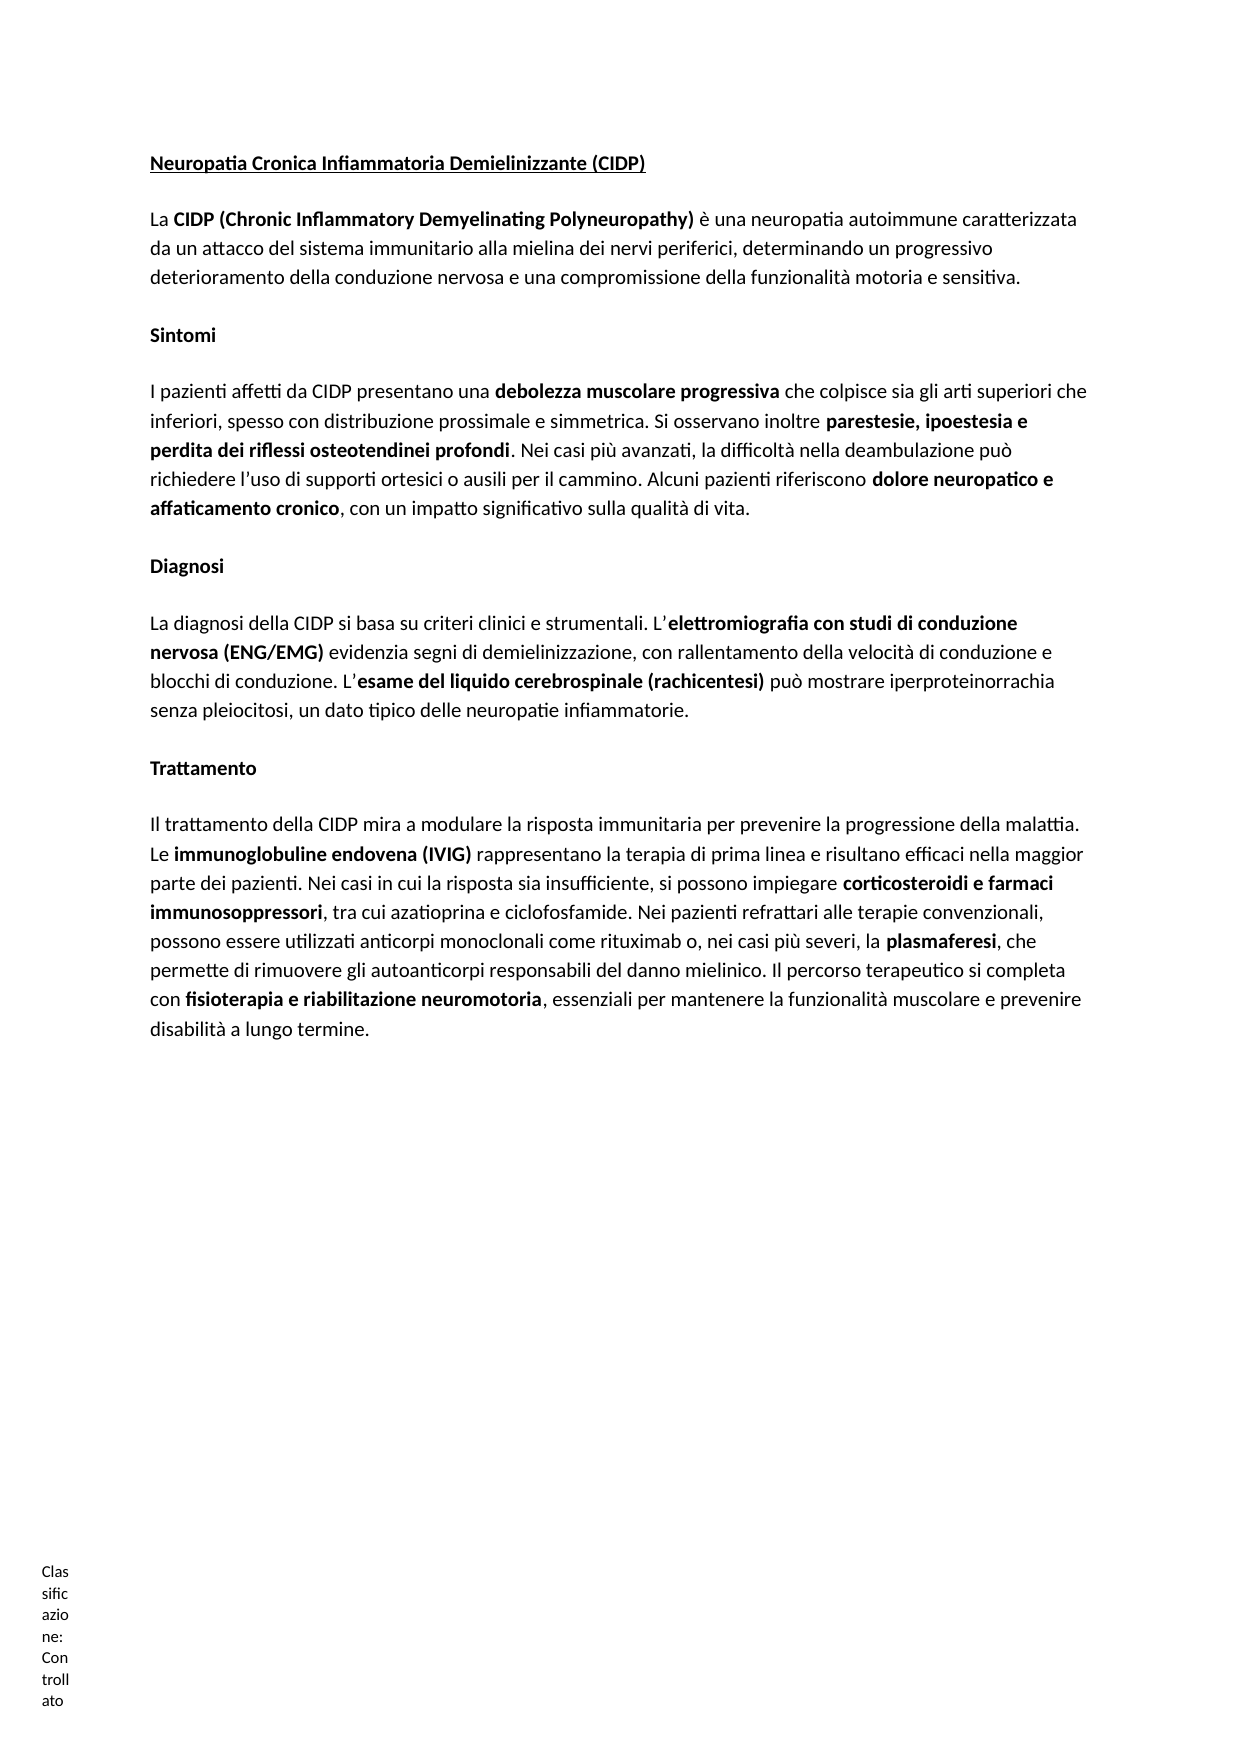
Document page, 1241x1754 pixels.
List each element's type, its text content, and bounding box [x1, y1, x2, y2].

text Sintomi [150, 323, 1090, 348]
text La CIDP (Chronic Inflammatory Demyelinating Polyneuropathy) è una neuropatia autoimmune caratterizzata da un attacco del sistema immunitario alla mielina dei nervi periferici, determinando un progressivo deterioramento della conduzione nervosa e una compromissione della funzionalità motoria e sensitiva. [150, 206, 1090, 290]
text Il trattamento della CIDP mira a modulare la risposta immunitaria per prevenire la progressione della malattia. Le immunoglobuline endovena (IVIG) rappresentano la terapia di prima linea e risultano efficaci nella maggior parte dei pazienti. Nei casi in cui la risposta sia insufficiente, si possono impiegare corticosteroidi e farmaci immunosoppressori, tra cui azatioprina e ciclofosfamide. Nei pazienti refrattari alle terapie convenzionali, possono essere utilizzati anticorpi monoclonali come rituximab o, nei casi più severi, la plasmaferesi, che permette di rimuovere gli autoanticorpi responsabili del danno mielinico. Il percorso terapeutico si completa con fisioterapia e riabilitazione neuromotoria, essenziali per mantenere la funzionalità muscolare e prevenire disabilità a lungo termine. [150, 812, 1090, 1041]
text I pazienti affetti da CIDP presentano una debolezza muscolare progressiva che colpisce sia gli arti superiori che inferiori, spesso con distribuzione prossimale e simmetrica. Si osservano inoltre parestesie, ipoestesia e perdita dei riflessi osteotendinei profondi. Nei casi più avanzati, la difficoltà nella deambulazione può richiedere l’uso di supporti ortesici o ausili per il cammino. Alcuni pazienti riferiscono dolore neuropatico e affaticamento cronico, con un impatto significativo sulla qualità di vita. [150, 379, 1090, 521]
text Neuropatia Cronica Infiammatoria Demielinizzante (CIDP) [150, 150, 1090, 175]
text La diagnosi della CIDP si basa su criteri clinici e strumentali. L’elettromiografia con studi di conduzione nervosa (ENG/EMG) evidenzia segni di demielinizzazione, con rallentamento della velocità di conduzione e blocchi di conduzione. L’esame del liquido cerebrospinale (rachicentesi) può mostrare iperproteinorrachia senza pleiocitosi, un dato tipico delle neuropatie infiammatorie. [150, 610, 1090, 723]
text Trattamento [150, 756, 1090, 781]
text Diagnosi [150, 554, 1090, 579]
